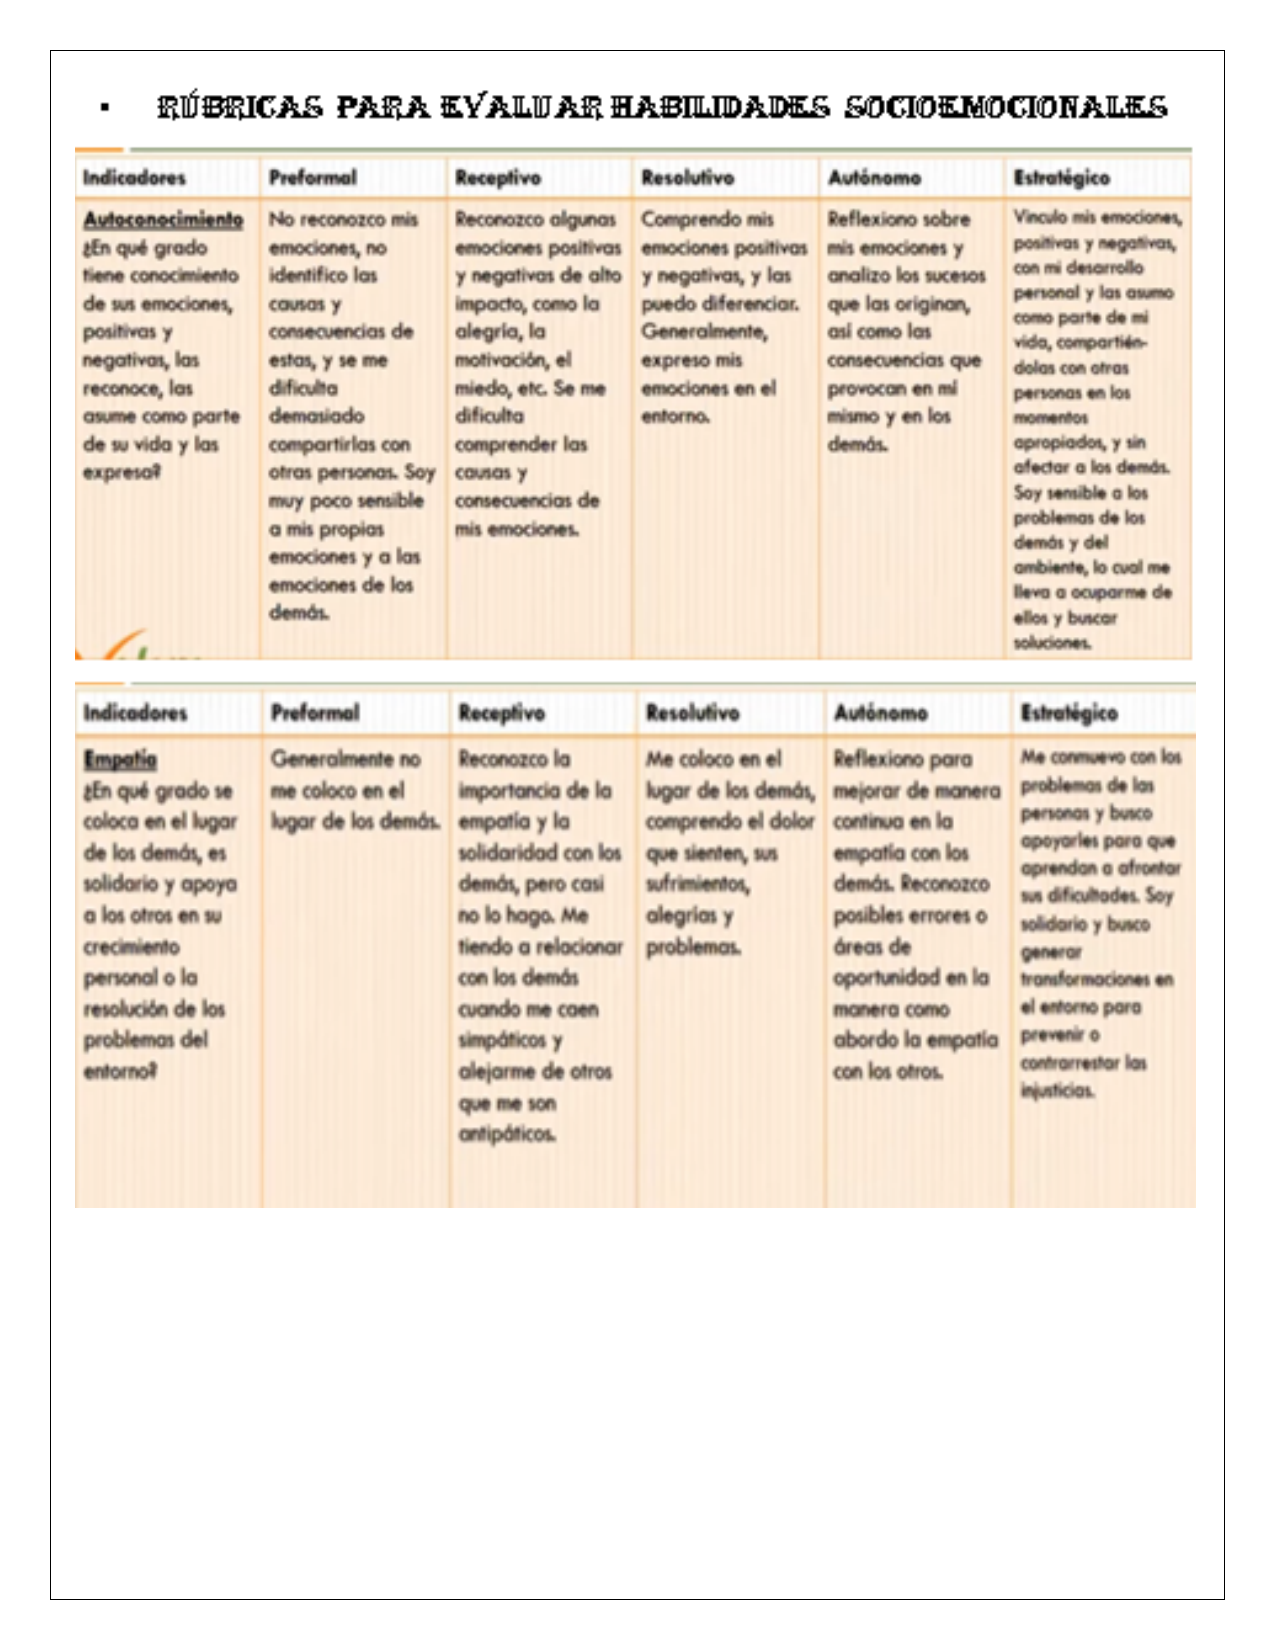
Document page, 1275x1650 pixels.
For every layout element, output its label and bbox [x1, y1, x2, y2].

picture [75, 75, 1196, 1208]
